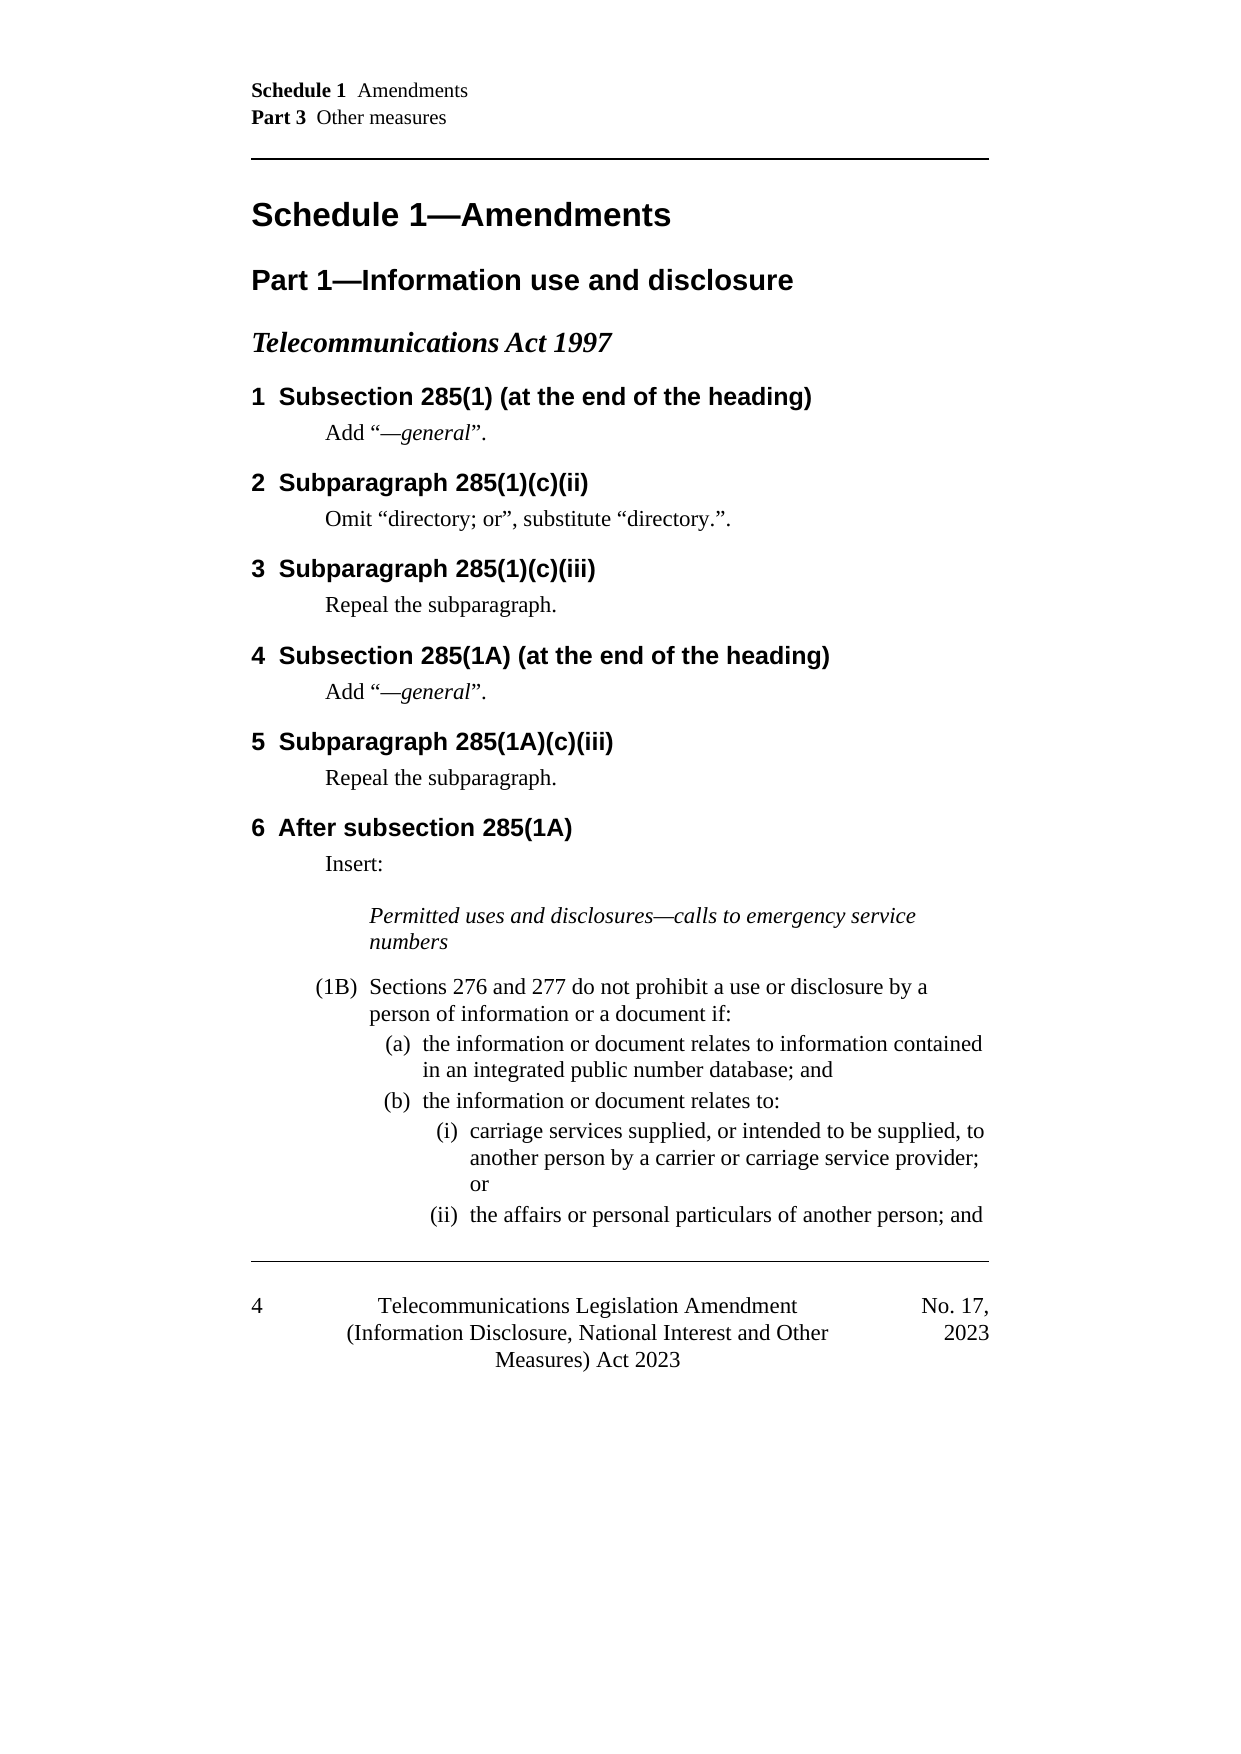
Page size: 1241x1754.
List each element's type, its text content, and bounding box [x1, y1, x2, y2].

text Add “—general”. [325, 419, 989, 445]
text Add “—general”. [325, 678, 989, 704]
text 1 Subsection 285(1) (at the end of the heading) [251, 382, 989, 410]
text Telecommunications Act 1997 [251, 325, 989, 359]
text 5 Subparagraph 285(1A)(c)(iii) [251, 727, 989, 756]
text Permitted uses and disclosures—calls to emergency service numbers [369, 902, 989, 954]
text (1B) Sections 276 and 277 do not prohibit a use or disclosure by a person of information or a document if: [251, 973, 989, 1026]
text Repeal the subparagraph. [325, 764, 989, 791]
text 6 After subsection 285(1A) [251, 813, 989, 842]
text Omit “directory; or”, substitute “directory.”. [325, 505, 989, 531]
text Schedule 1—Amendments [251, 195, 989, 233]
text 2 Subparagraph 285(1)(c)(ii) [251, 468, 989, 497]
text Repeal the subparagraph. [325, 591, 989, 618]
text 4 Subsection 285(1A) (at the end of the heading) [251, 641, 989, 669]
text 3 Subparagraph 285(1)(c)(iii) [251, 554, 989, 583]
text Insert: [325, 851, 989, 877]
text (a) the information or document relates to information contained in an integrated public number database; and [251, 1030, 989, 1083]
text (b) the information or document relates to: [251, 1087, 989, 1113]
text (ii) the affairs or personal particulars of another person; and [251, 1201, 989, 1227]
text (i) carriage services supplied, or intended to be supplied, to another person by a carrier or carriage service provider; or [251, 1118, 989, 1197]
text Part 1—Information use and disclosure [251, 262, 989, 296]
